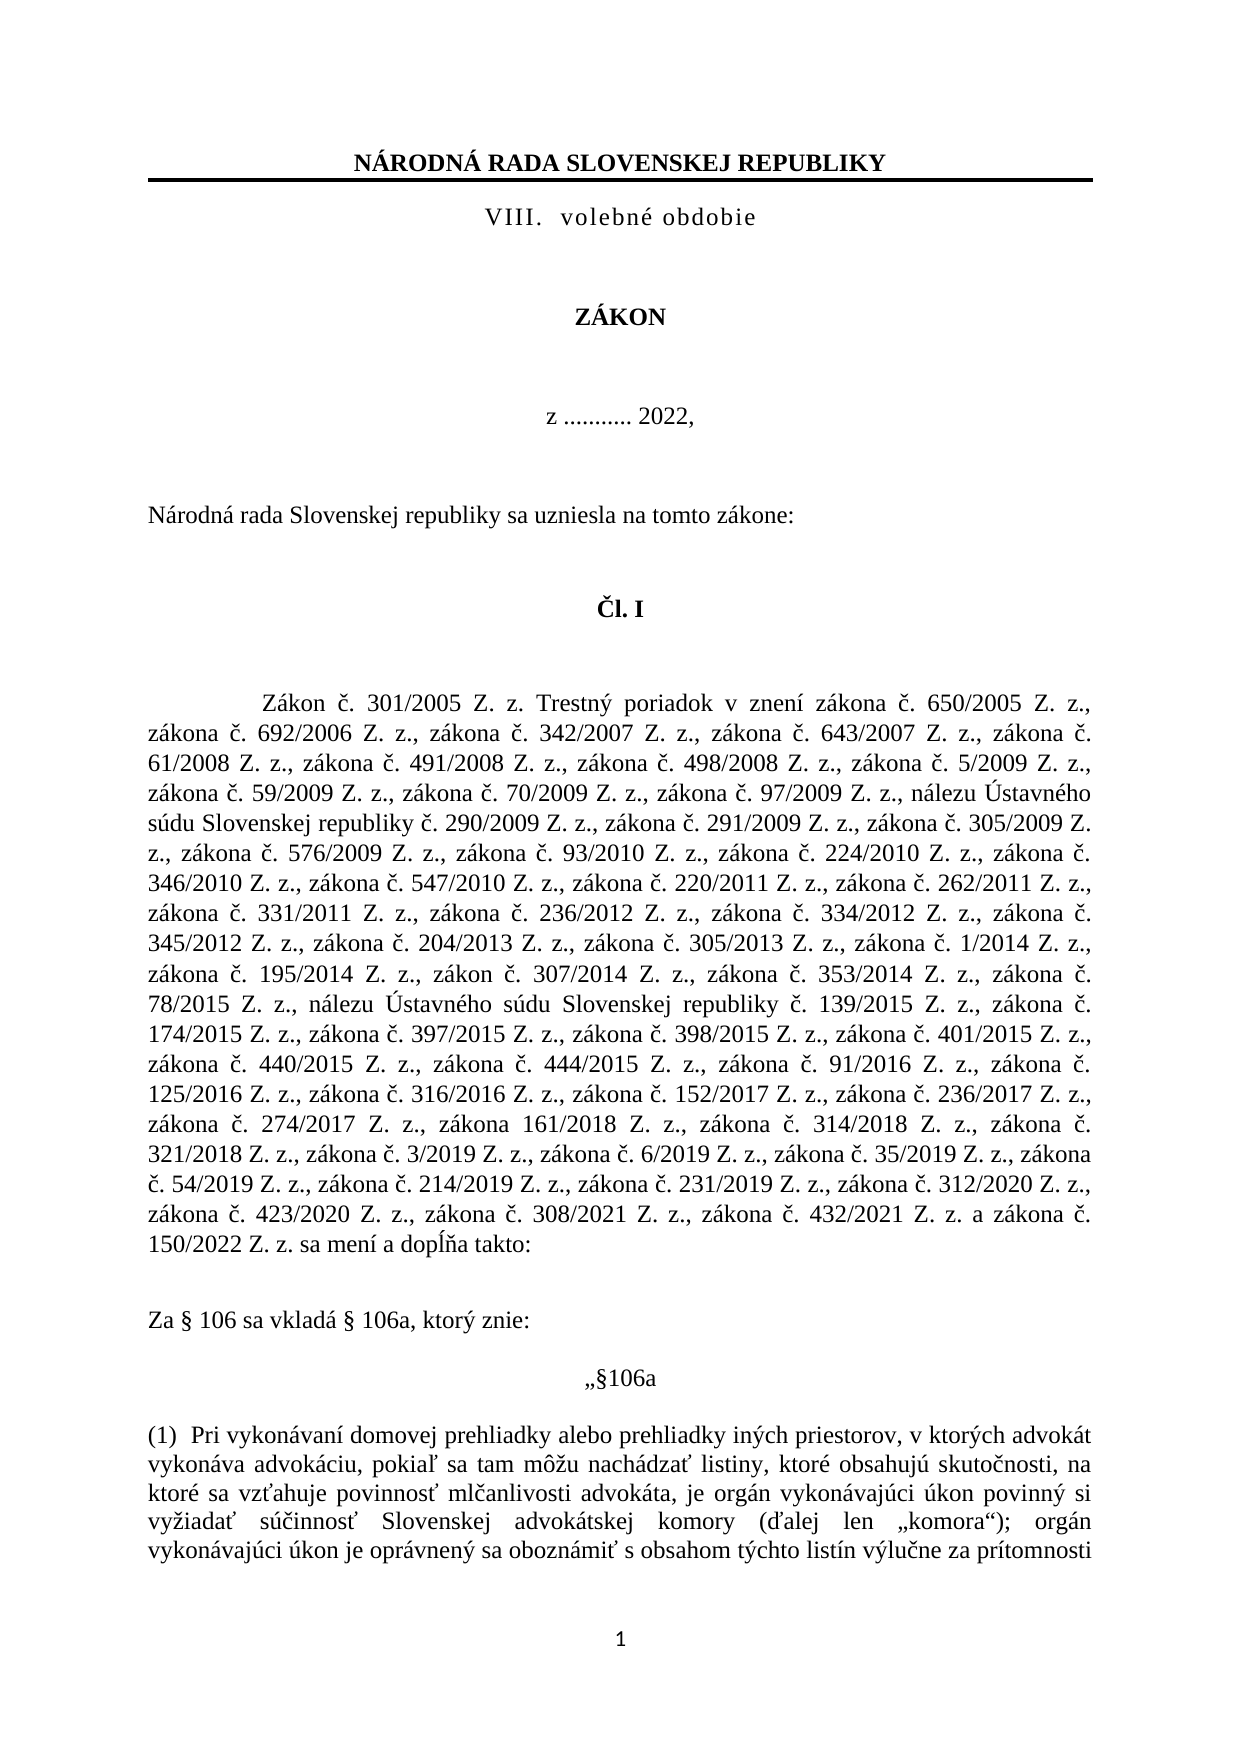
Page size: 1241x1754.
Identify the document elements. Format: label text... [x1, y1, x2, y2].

text Národná rada Slovenskej republiky sa uzniesla na tomto zákone: [148, 501, 1093, 529]
text Čl. I [148, 594, 1093, 623]
text z ........... 2022, [148, 401, 1093, 430]
text ZÁKON [148, 302, 1093, 331]
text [148, 1420, 1093, 1564]
text Za § 106 sa vkladá § 106a, ktorý znie: [148, 1305, 1093, 1334]
text Zákon č. 301/2005 Z. z. Trestný poriadok v znení zákona č. 650/2005 Z. z., zákona č. 692/2006 Z. z., zákona č. 342/2007 Z. z., zákona č. 643/2007 Z. z., zákona č. 61/2008 Z. z., zákona č. 491/2008 Z. z., zákona č. 498/2008 Z. z., zákona č. 5/2009 Z. z., zákona č. 59/2009 Z. z., zákona č. 70/2009 Z. z., zákona č. 97/2009 Z. z., nálezu Ústavného súdu Slovenskej republiky č. 290/2009 Z. z., zákona č. 291/2009 Z. z., zákona č. 305/2009 Z. z., zákona č. 576/2009 Z. z., zákona č. 93/2010 Z. z., zákona č. 224/2010 Z. z., zákona č. 346/2010 Z. z., zákona č. 547/2010 Z. z., zákona č. 220/2011 Z. z., zákona č. 262/2011 Z. z., zákona č. 331/2011 Z. z., zákona č. 236/2012 Z. z., zákona č. 334/2012 Z. z., zákona č. 345/2012 Z. z., zákona č. 204/2013 Z. z., zákona č. 305/2013 Z. z., zákona č. 1/2014 Z. z., zákona č. 195/2014 Z. z., zákon č. 307/2014 Z. z., zákona č. 353/2014 Z. z., zákona č. 78/2015 Z. z., nálezu Ústavného súdu Slovenskej republiky č. 139/2015 Z. z., zákona č. 174/2015 Z. z., zákona č. 397/2015 Z. z., zákona č. 398/2015 Z. z., zákona č. 401/2015 Z. z., zákona č. 440/2015 Z. z., zákona č. 444/2015 Z. z., zákona č. 91/2016 Z. z., zákona č. 125/2016 Z. z., zákona č. 316/2016 Z. z., zákona č. 152/2017 Z. z., zákona č. 236/2017 Z. z., zákona č. 274/2017 Z. z., zákona 161/2018 Z. z., zákona č. 314/2018 Z. z., zákona č. 321/2018 Z. z., zákona č. 3/2019 Z. z., zákona č. 6/2019 Z. z., zákona č. 35/2019 Z. z., zákona č. 54/2019 Z. z., zákona č. 214/2019 Z. z., zákona č. 231/2019 Z. z., zákona č. 312/2020 Z. z., zákona č. 423/2020 Z. z., zákona č. 308/2021 Z. z., zákona č. 432/2021 Z. z. a zákona č. 150/2022 Z. z. sa mení a dopĺňa takto: [148, 688, 1093, 1258]
text NÁRODNÁ RADA SLOVENSKEJ REPUBLIKY [148, 148, 1093, 178]
text „§106a [148, 1363, 1093, 1391]
text VIII. volebné obdobie [148, 202, 1093, 231]
